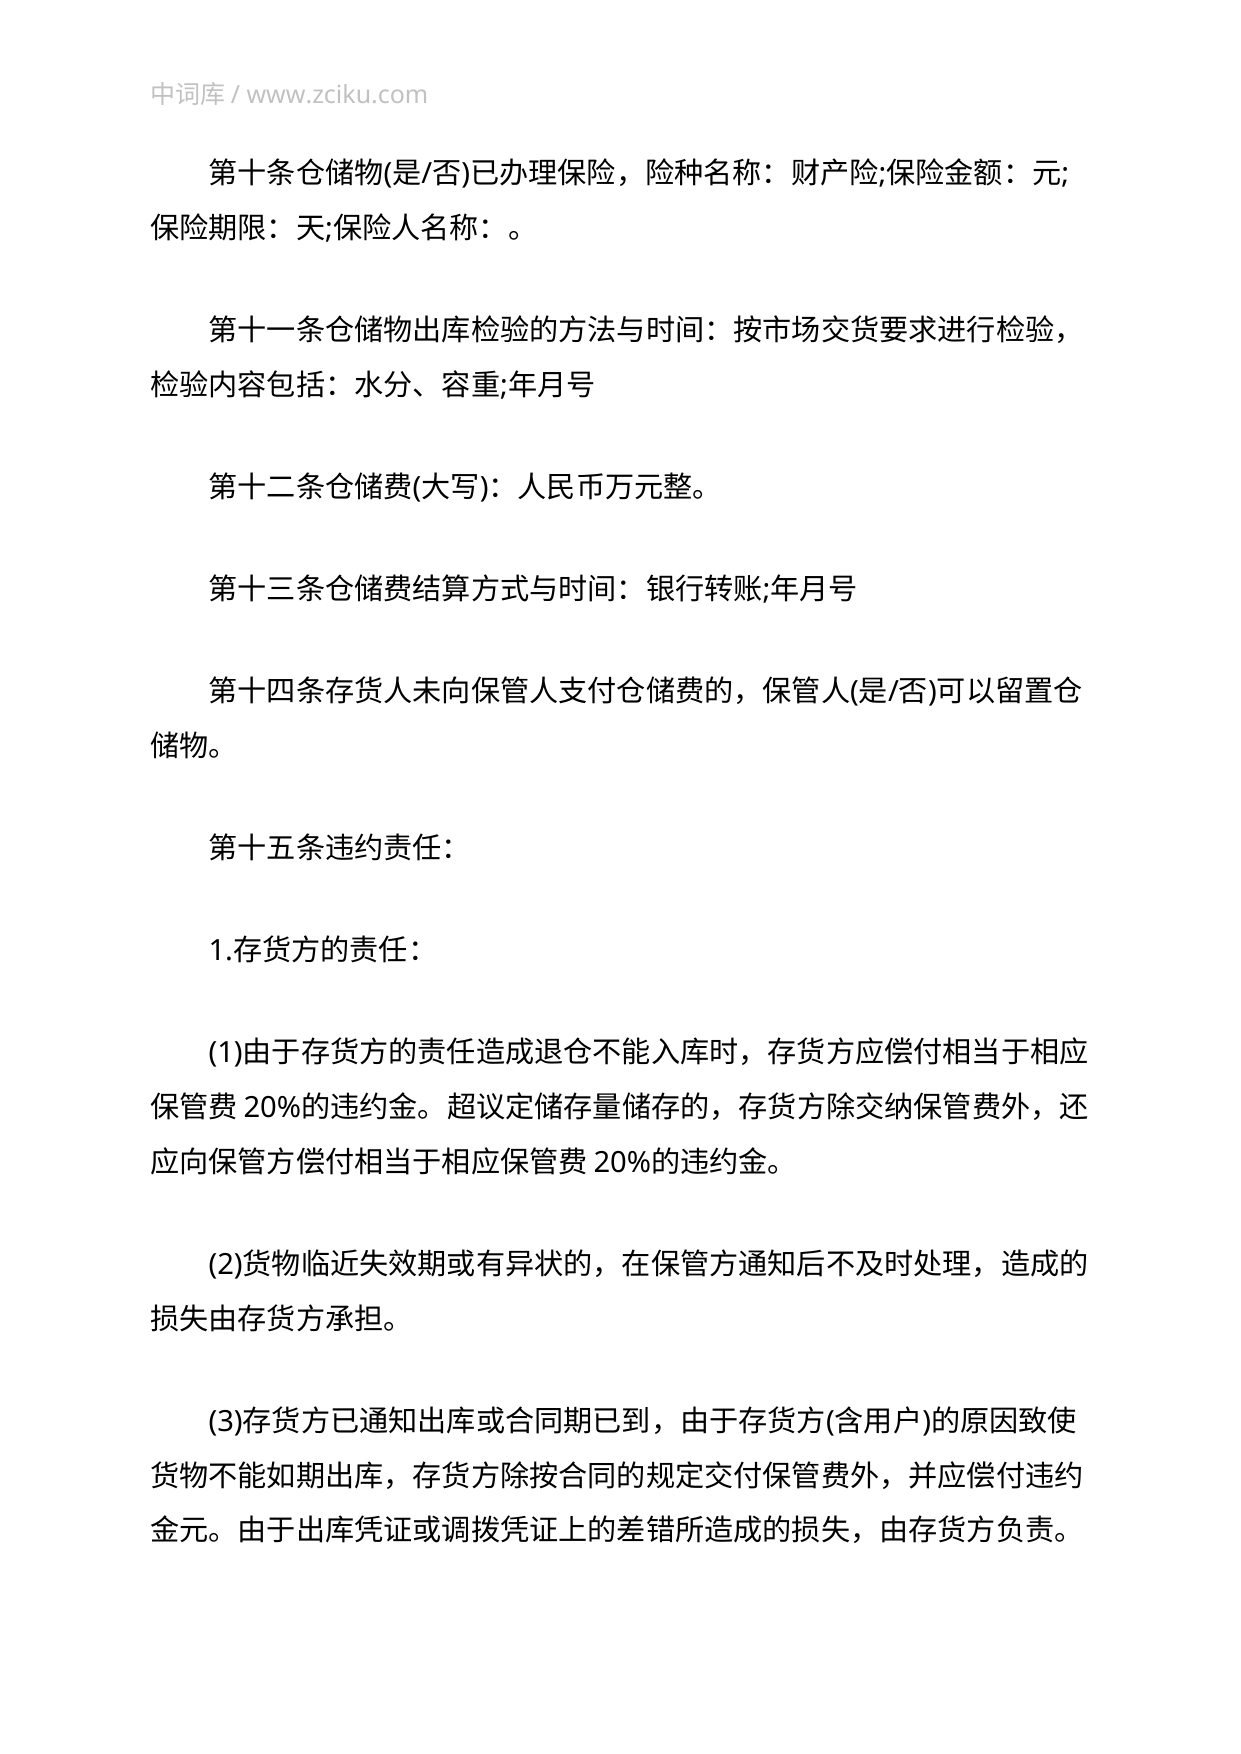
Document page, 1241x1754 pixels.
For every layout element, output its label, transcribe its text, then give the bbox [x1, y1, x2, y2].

text 第十一条仓储物出库检验的方法与时间：按市场交货要求进行检验，检验内容包括：水分、容重;年月号 [150, 307, 1090, 404]
text 1.存货方的责任： [150, 926, 1090, 969]
text (3)存货方已通知出库或合同期已到，由于存货方(含用户)的原因致使货物不能如期出库，存货方除按合同的规定交付保管费外，并应偿付违约金元。由于出库凭证或调拨凭证上的差错所造成的损失，由存货方负责。 [150, 1397, 1090, 1549]
text (1)由于存货方的责任造成退仓不能入库时，存货方应偿付相当于相应保管费20%的违约金。超议定储存量储存的，存货方除交纳保管费外，还应向保管方偿付相当于相应保管费20%的违约金。 [150, 1028, 1090, 1181]
text 第十条仓储物(是/否)已办理保险，险种名称：财产险;保险金额：元;保险期限：天;保险人名称：。 [150, 150, 1090, 247]
text (2)货物临近失效期或有异状的，在保管方通知后不及时处理，造成的损失由存货方承担。 [150, 1240, 1090, 1338]
text 第十五条违约责任： [150, 824, 1090, 867]
text 第十四条存货人未向保管人支付仓储费的，保管人(是/否)可以留置仓储物。 [150, 668, 1090, 765]
text 第十三条仓储费结算方式与时间：银行转账;年月号 [150, 566, 1090, 608]
text 第十二条仓储费(大写)：人民币万元整。 [150, 464, 1090, 506]
